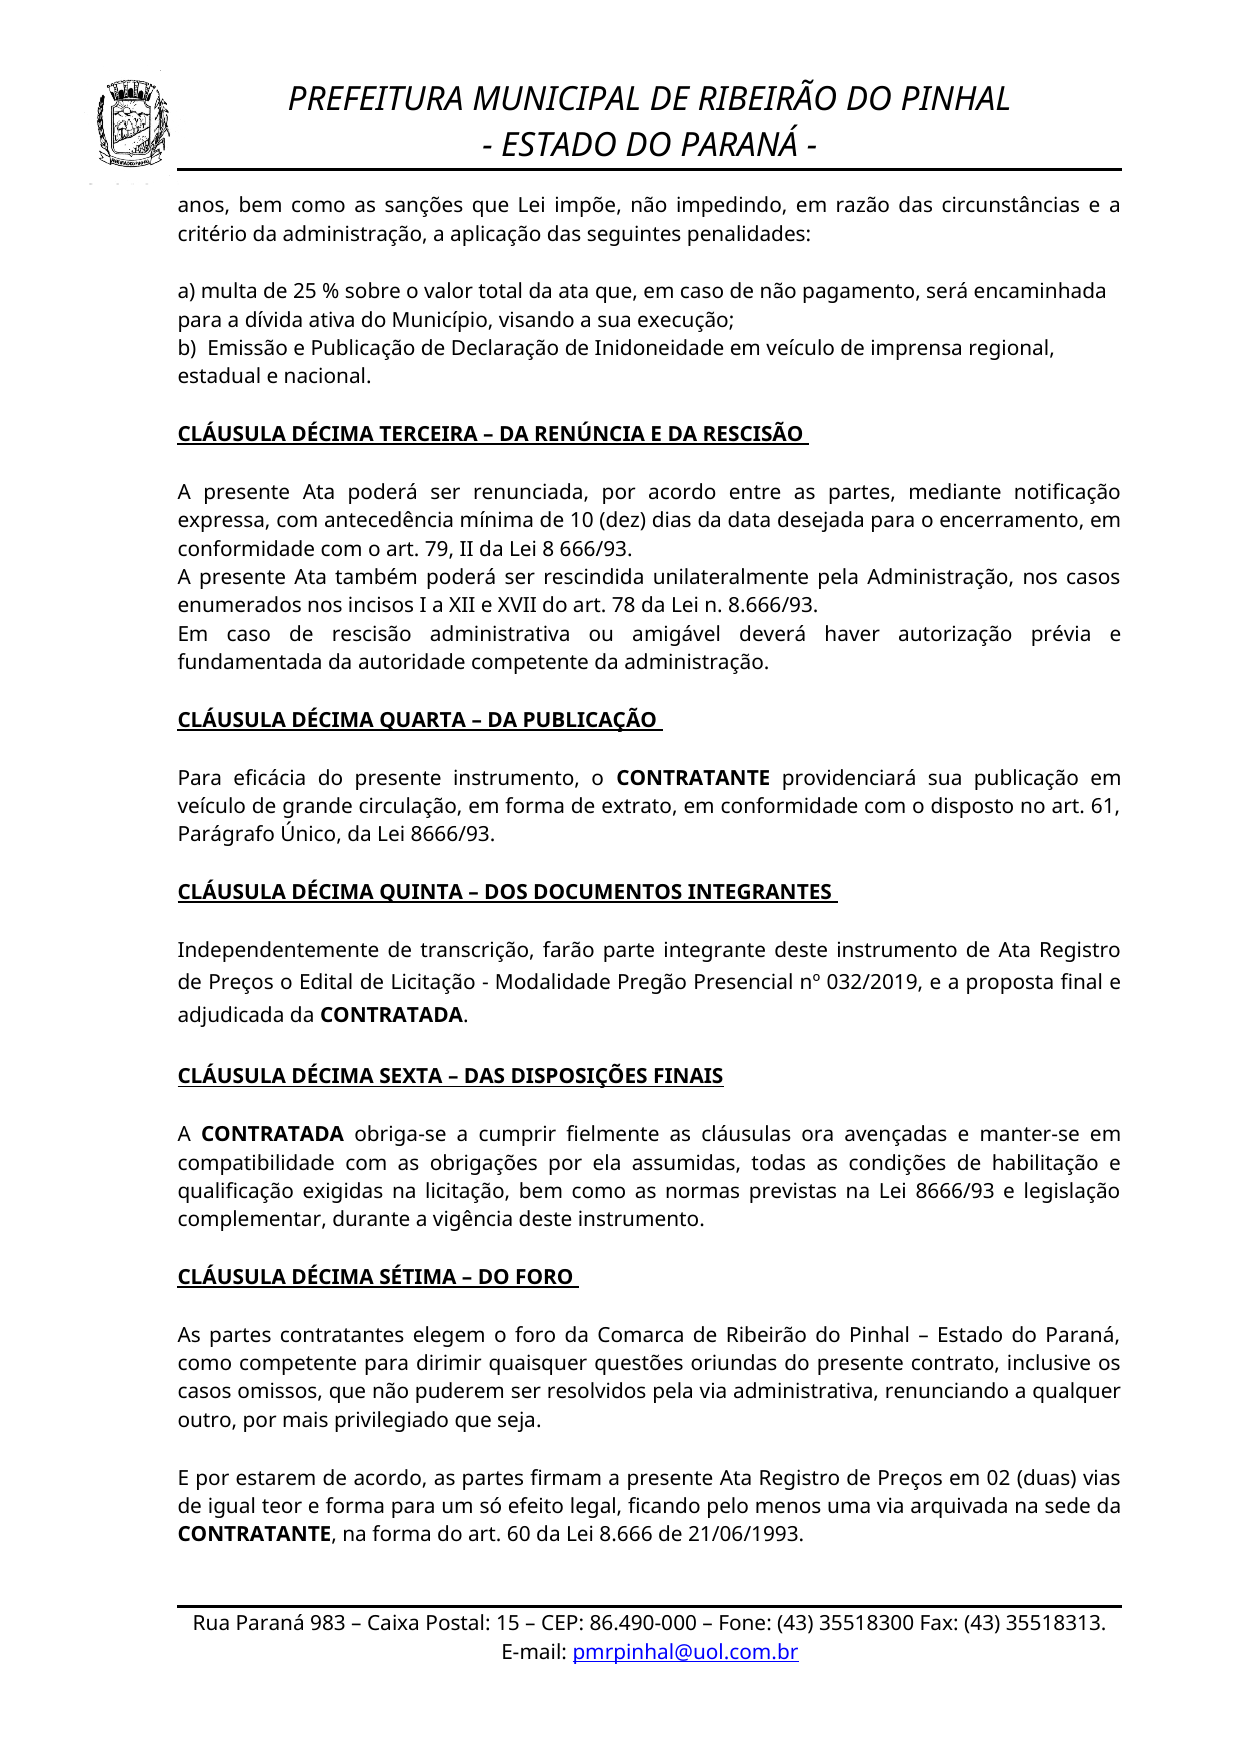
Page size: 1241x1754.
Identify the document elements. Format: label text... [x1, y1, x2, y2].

text E por estarem de acordo, as partes firmam a presente Ata Registro de Preços em 02 (duas) vias de igual teor e forma para um só efeito legal, ficando pelo menos uma via arquivada na sede da CONTRATANTE, na forma do art. 60 da Lei 8.666 de 21/06/1993. [177, 1463, 1122, 1548]
text CLÁUSULA DÉCIMA QUINTA – DOS DOCUMENTOS INTEGRANTES [177, 877, 1122, 906]
text CLÁUSULA DÉCIMA TERCEIRA – DA RENÚNCIA E DA RESCISÃO [177, 419, 1122, 448]
text Em caso de rescisão administrativa ou amigável deverá haver autorização prévia e fundamentada da autoridade competente da administração. [177, 619, 1122, 676]
text Independentemente de transcrição, farão parte integrante deste instrumento de Ata Registro de Preços o Edital de Licitação - Modalidade Pregão Presencial nº 032/2019, e a proposta final e adjudicada da CONTRATADA. [177, 935, 1122, 1028]
text A CONTRATADA obriga-se a cumprir fielmente as cláusulas ora avençadas e manter-se em compatibilidade com as obrigações por ela assumidas, todas as condições de habilitação e qualificação exigidas na licitação, bem como as normas previstas na Lei 8666/93 e legislação complementar, durante a vigência deste instrumento. [177, 1119, 1122, 1233]
text CLÁUSULA DÉCIMA QUARTA – DA PUBLICAÇÃO [177, 705, 1122, 733]
text CLÁUSULA DÉCIMA SÉTIMA – DO FORO [177, 1262, 1122, 1291]
picture [83, 65, 186, 185]
text Para eficácia do presente instrumento, o CONTRATANTE providenciará sua publicação em veículo de grande circulação, em forma de extrato, em conformidade com o disposto no art. 61, Parágrafo Único, da Lei 8666/93. [177, 763, 1122, 848]
text A presente Ata poderá ser renunciada, por acordo entre as partes, mediante notificação expressa, com antecedência mínima de 10 (dez) dias da data desejada para o encerramento, em conformidade com o art. 79, II da Lei 8 666/93. [177, 477, 1122, 562]
text As partes contratantes elegem o foro da Comarca de Ribeirão do Pinhal – Estado do Paraná, como competente para dirimir quaisquer questões oriundas do presente contrato, inclusive os casos omissos, que não puderem ser resolvidos pela via administrativa, renunciando a qualquer outro, por mais privilegiado que seja. [177, 1320, 1122, 1433]
text a) multa de 25 % sobre o valor total da ata que, em caso de não pagamento, será encaminhada para a dívida ativa do Município, visando a sua execução; [177, 276, 1122, 333]
text b) Emissão e Publicação de Declaração de Inidoneidade em veículo de imprensa regional, estadual e nacional. [177, 333, 1122, 390]
text A presente Ata também poderá ser rescindida unilateralmente pela Administração, nos casos enumerados nos incisos I a XII e XVII do art. 78 da Lei n. 8.666/93. [177, 562, 1122, 619]
text CLÁUSULA DÉCIMA SEXTA – DAS DISPOSIÇÕES FINAIS [177, 1062, 1122, 1090]
